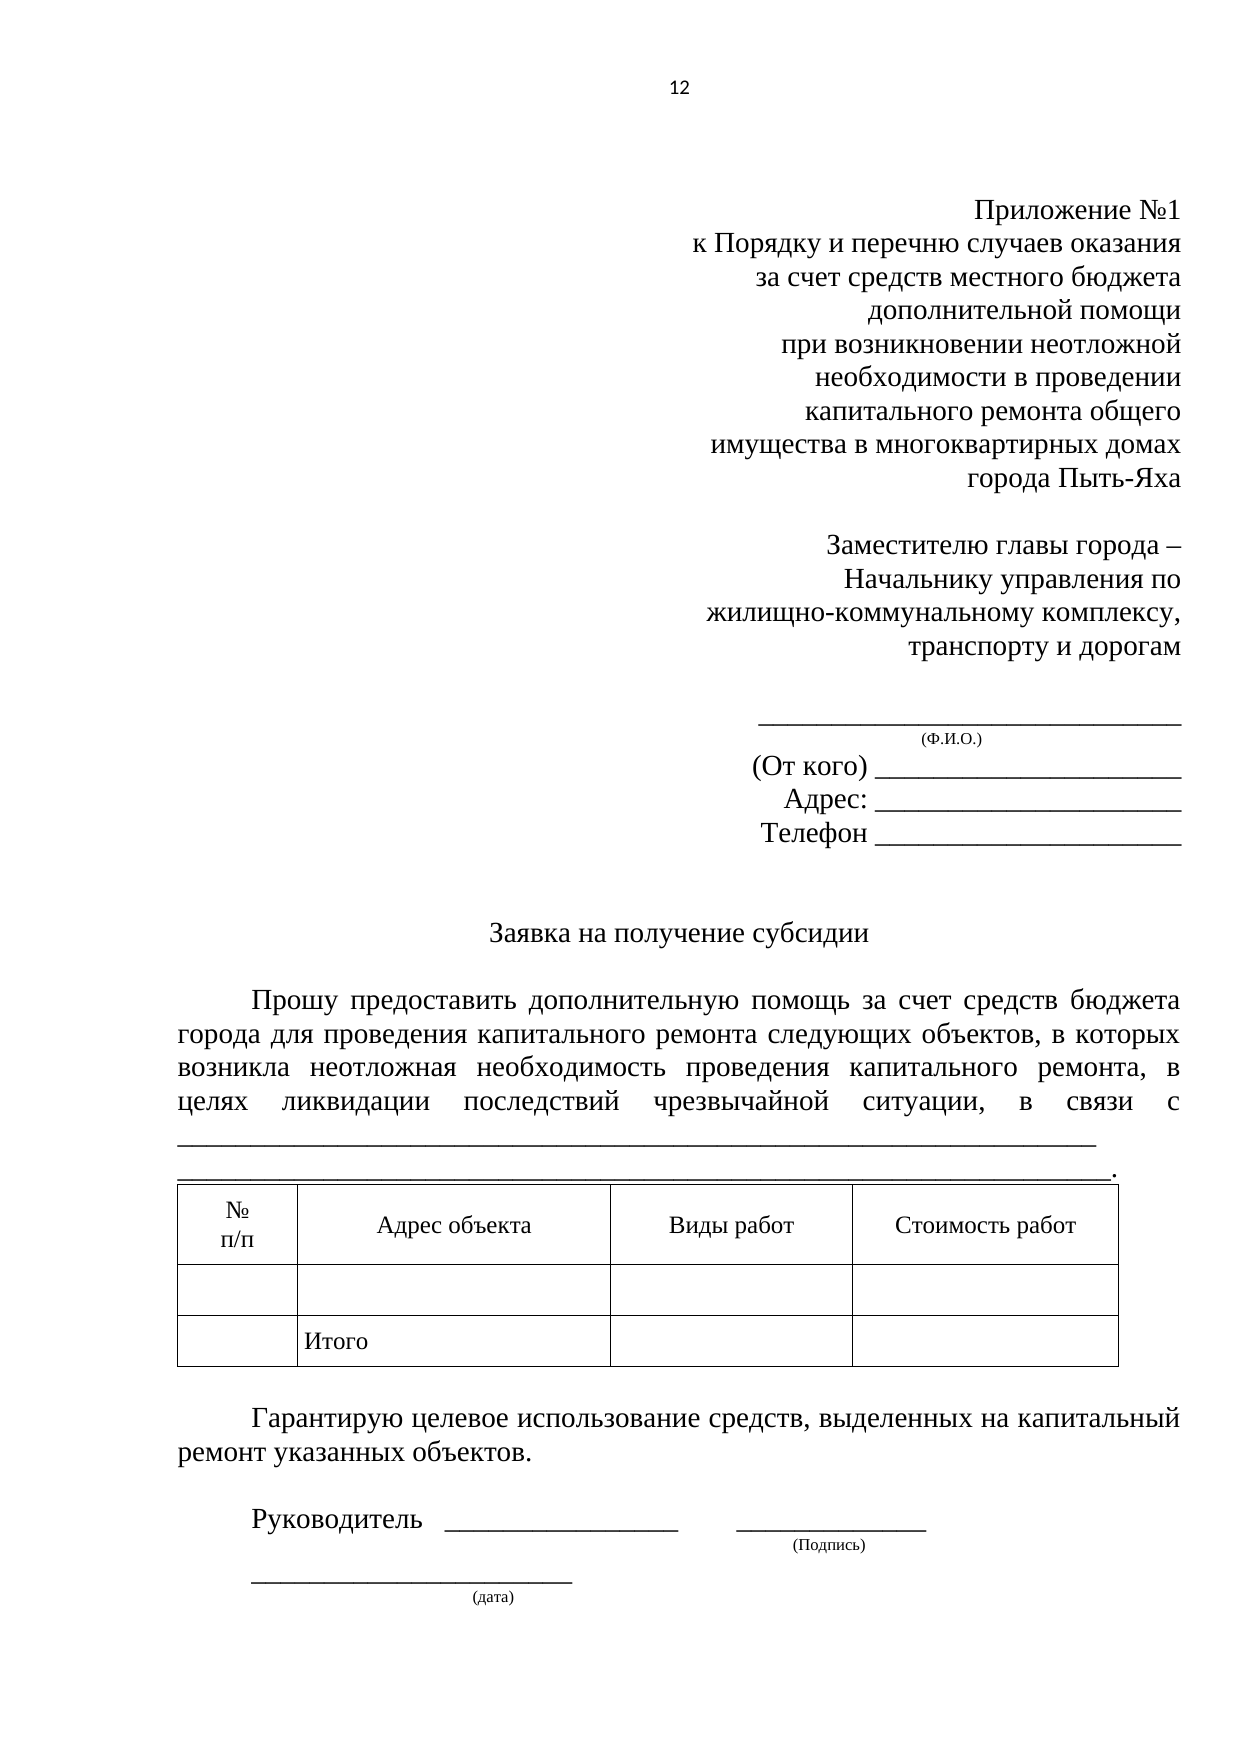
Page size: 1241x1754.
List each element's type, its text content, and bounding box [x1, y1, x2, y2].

text имущества в многоквартирных домах [177, 427, 1181, 460]
text Заявка на получение субсидии [177, 915, 1181, 949]
text Начальнику управления по [177, 561, 1181, 594]
table_header Виды работ [611, 1185, 852, 1263]
table_header № п/п [178, 1185, 297, 1263]
table_cell [298, 1265, 610, 1314]
text к Порядку и перечню случаев оказания [177, 225, 1181, 259]
text необходимости в проведении [177, 359, 1181, 393]
text Прошу предоставить дополнительную помощь за счет средств бюджета города для проведения капитального ремонта следующих объектов, в которых возникла неотложная необходимость проведения капитального ремонта, в целях ликвидации последствий чрезвычайной ситуации, в связи с _______________________________________________________________ [177, 982, 1181, 1150]
table_cell [853, 1316, 1118, 1366]
table_cell [853, 1265, 1118, 1314]
table_cell [178, 1316, 297, 1366]
text _____________________________ [177, 695, 1181, 728]
text дополнительной помощи [177, 292, 1181, 326]
text (дата) [177, 1587, 1181, 1606]
text Руководитель ________________ _____________ [177, 1501, 1181, 1534]
text капитального ремонта общего [177, 393, 1181, 427]
table_cell [611, 1265, 852, 1314]
text ________________________________________________________________. [177, 1150, 1181, 1184]
table_cell [178, 1265, 297, 1314]
text жилищно-коммунальному комплексу, [177, 594, 1181, 628]
text Адрес: _____________________ [177, 781, 1181, 815]
text (Подпись) [177, 1534, 1181, 1553]
text за счет средств местного бюджета [177, 259, 1181, 292]
text (Ф.И.О.) [177, 728, 1181, 748]
text ______________________ [177, 1553, 1181, 1587]
table_header Адрес объекта [298, 1185, 610, 1263]
text при возникновении неотложной [177, 326, 1181, 359]
text (От кого) _____________________ [177, 748, 1181, 781]
text Приложение №1 [177, 192, 1181, 225]
text города Пыть-Яха [177, 460, 1181, 494]
table_cell Итого [298, 1316, 610, 1366]
text Телефон _____________________ [177, 815, 1181, 848]
text Гарантирую целевое использование средств, выделенных на капитальный ремонт указанных объектов. [177, 1400, 1181, 1467]
table_header Стоимость работ [853, 1185, 1118, 1263]
text транспорту и дорогам [177, 628, 1181, 661]
table_cell [611, 1316, 852, 1366]
text Заместителю главы города – [177, 527, 1181, 561]
